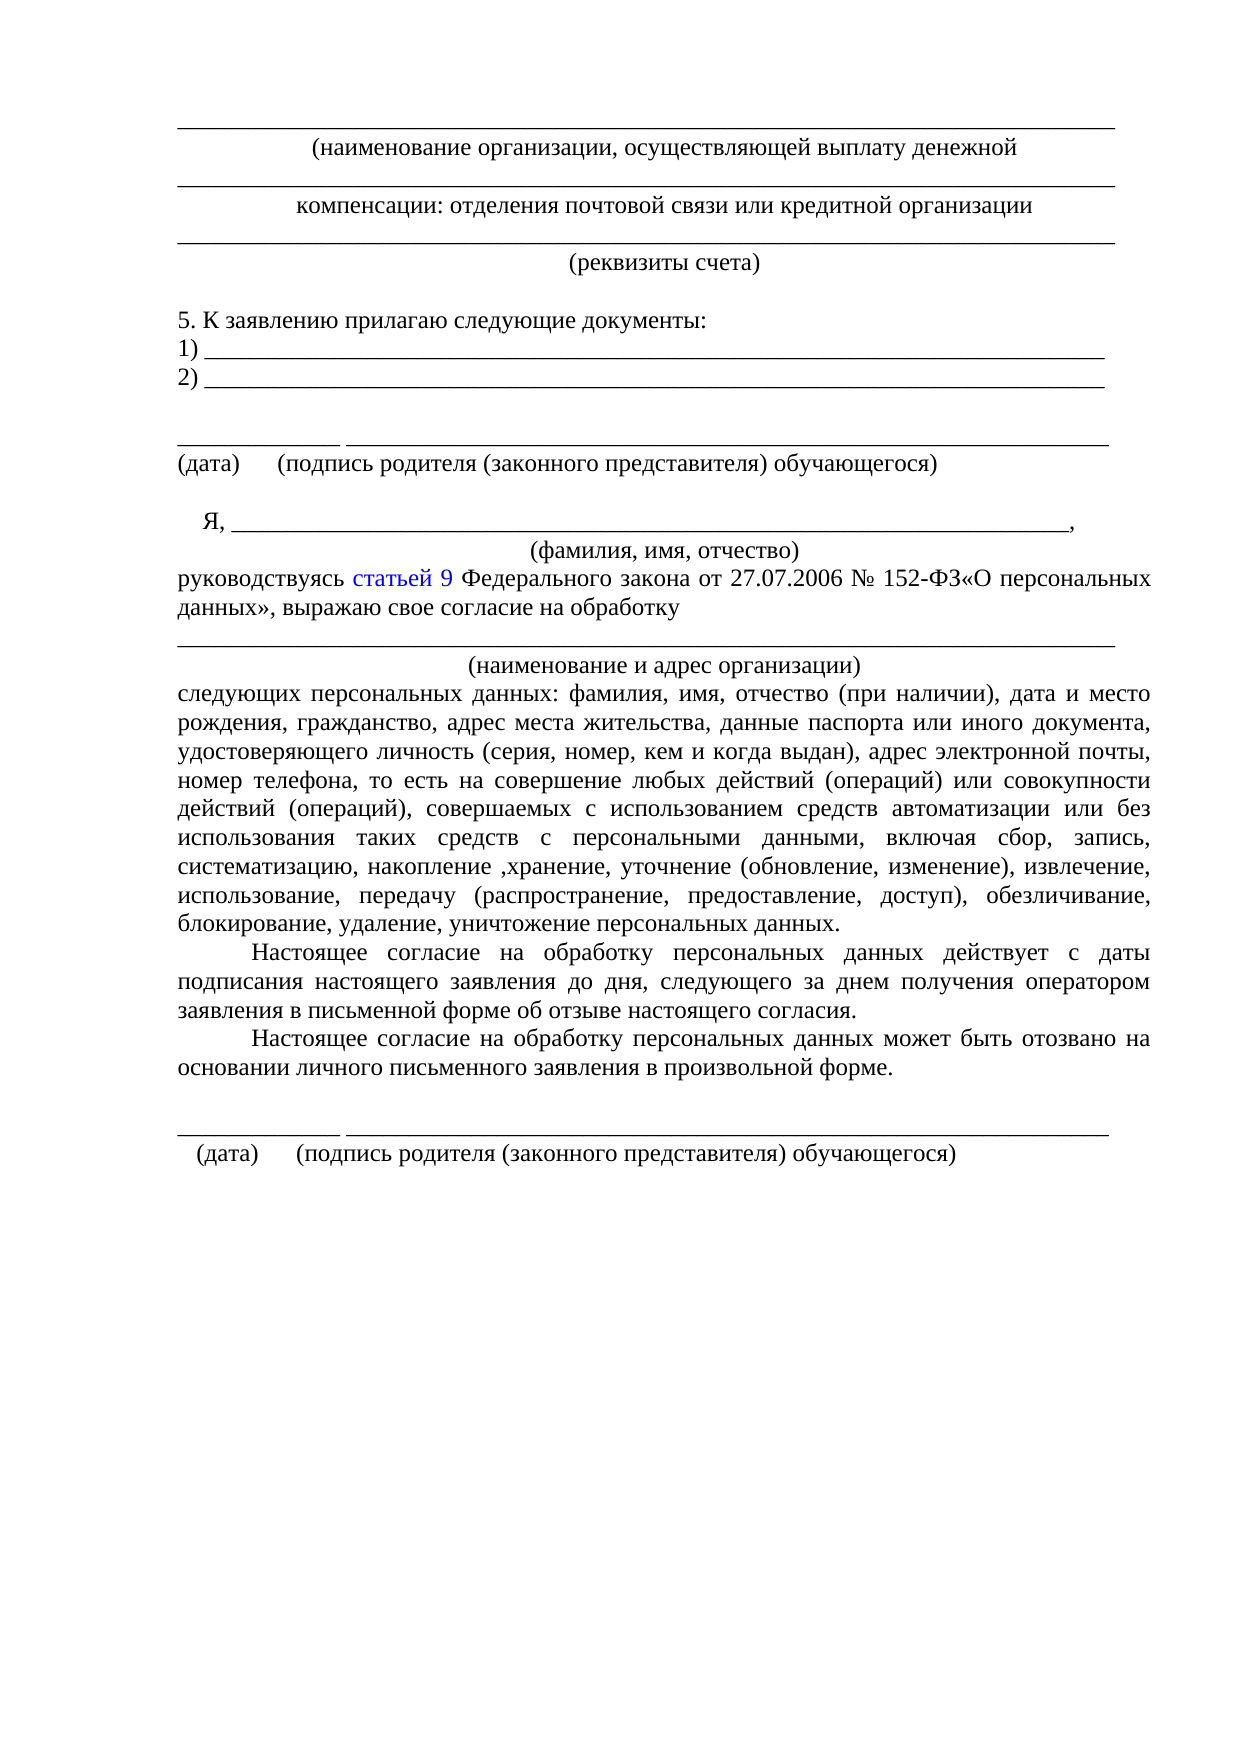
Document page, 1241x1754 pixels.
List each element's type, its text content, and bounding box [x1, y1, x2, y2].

text ___________________________________________________________________________ [177, 161, 1152, 190]
text компенсации: отделения почтовой связи или кредитной организации [177, 190, 1152, 218]
text руководствуясь статьей 9 Федерального закона от 27.07.2006 № 152-ФЗ«О персональных данных», выражаю свое согласие на обработку [177, 563, 1152, 621]
text _____________ _____________________________________________________________ [177, 1110, 1152, 1138]
text (дата) (подпись родителя (законного представителя) обучающегося) [177, 1138, 1152, 1167]
text Настоящее согласие на обработку персональных данных действует с даты подписания настоящего заявления до дня, следующего за днем получения оператором заявления в письменной форме об отзыве настоящего согласия. [177, 937, 1152, 1023]
text ___________________________________________________________________________ [177, 218, 1152, 247]
text следующих персональных данных: фамилия, имя, отчество (при наличии), дата и место рождения, гражданство, адрес места жительства, данные паспорта или иного документа, удостоверяющего личность (серия, номер, кем и когда выдан), адрес электронной почты, номер телефона, то есть на совершение любых действий (операций) или совокупности действий (операций), совершаемых с использованием средств автоматизации или без использования таких средств с персональными данными, включая сбор, запись, систематизацию, накопление ,хранение, уточнение (обновление, изменение), извлечение, использование, передачу (распространение, предоставление, доступ), обезличивание, блокирование, удаление, уничтожение персональных данных. [177, 678, 1152, 937]
text (наименование организации, осуществляющей выплату денежной [177, 132, 1152, 161]
text 2) ________________________________________________________________________ [177, 362, 1152, 391]
text Я, ___________________________________________________________________, [177, 506, 1152, 535]
text (реквизиты счета) [177, 247, 1152, 276]
text Настоящее согласие на обработку персональных данных может быть отозвано на основании личного письменного заявления в произвольной форме. [177, 1023, 1152, 1081]
text (наименование и адрес организации) [177, 650, 1152, 678]
text (фамилия, имя, отчество) [177, 535, 1152, 563]
text 1) ________________________________________________________________________ [177, 333, 1152, 362]
text (дата) (подпись родителя (законного представителя) обучающегося) [177, 448, 1152, 477]
text ___________________________________________________________________________ [177, 103, 1152, 132]
text ___________________________________________________________________________ [177, 621, 1152, 650]
text _____________ _____________________________________________________________ [177, 420, 1152, 448]
text 5. К заявлению прилагаю следующие документы: [177, 305, 1152, 333]
